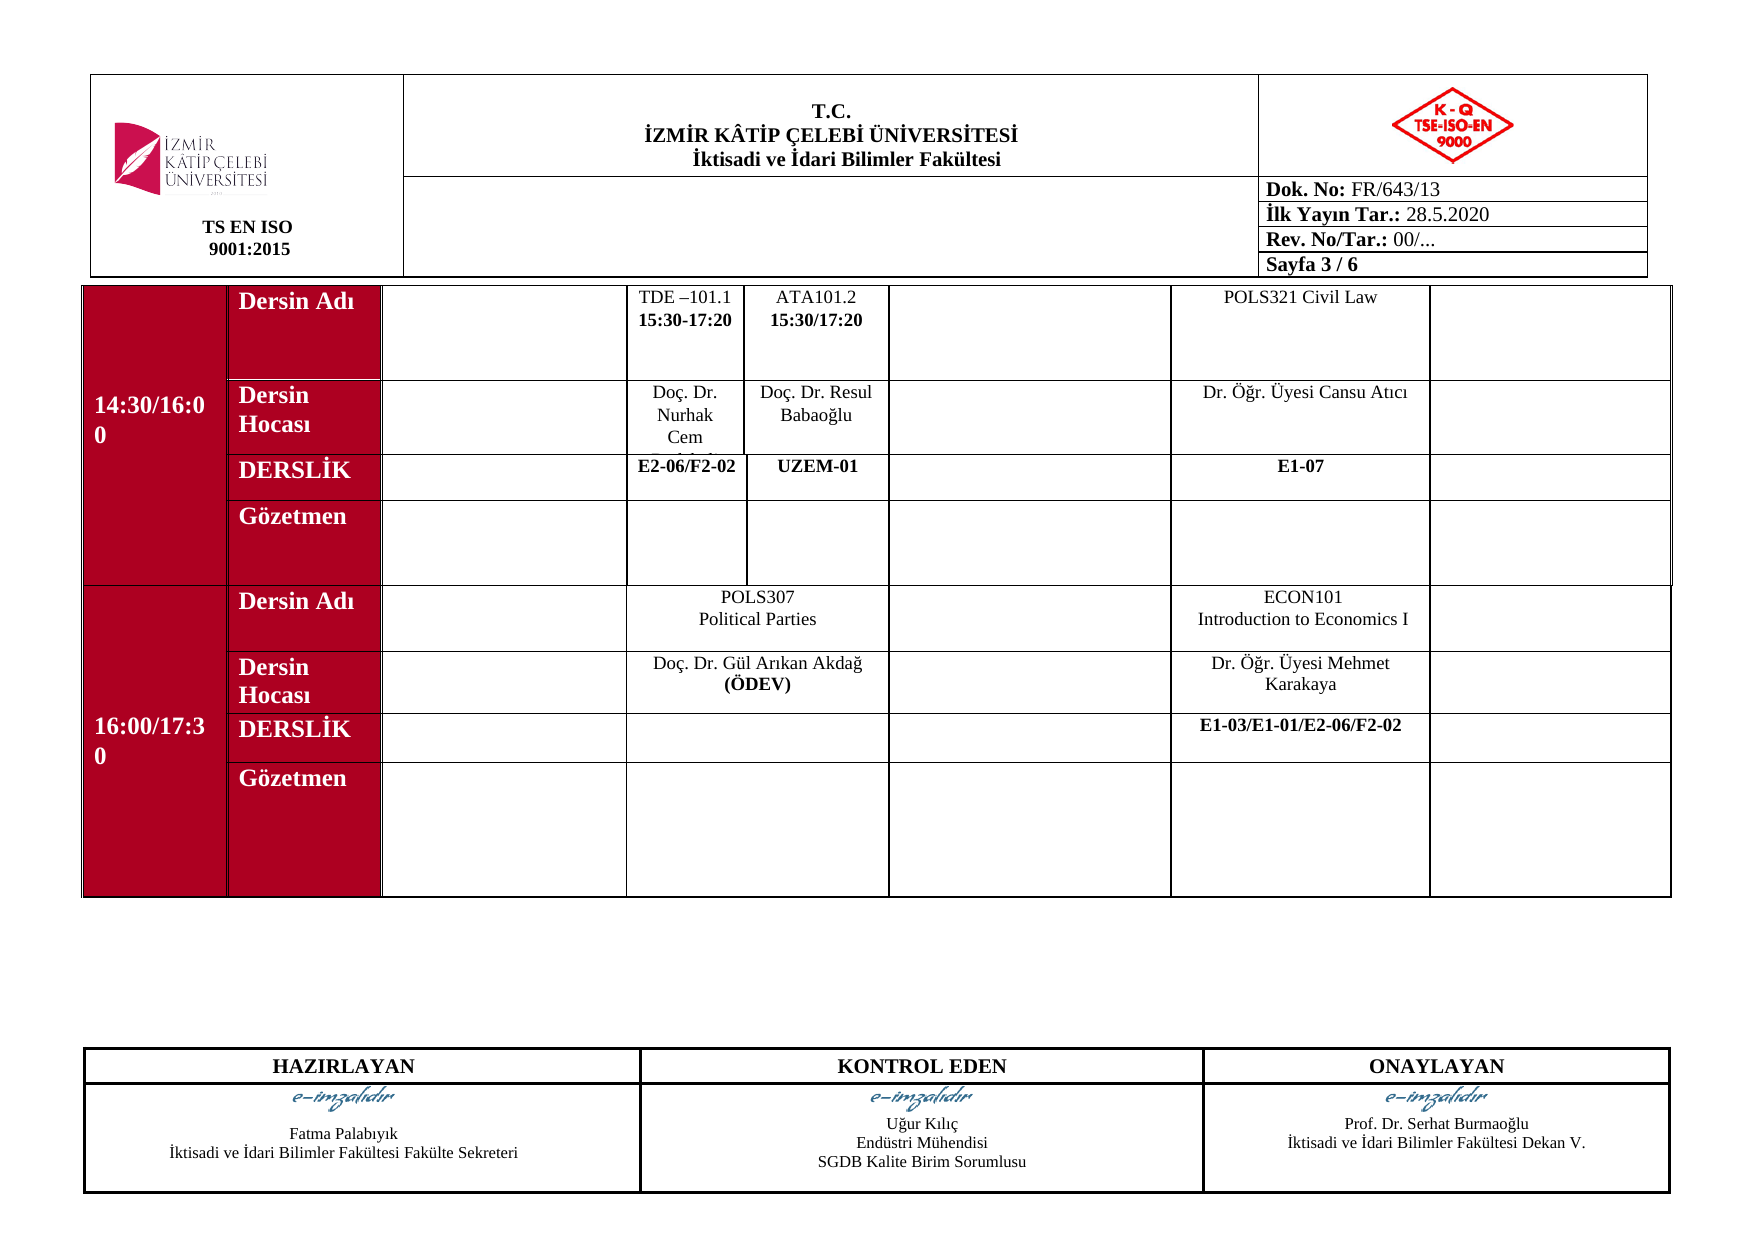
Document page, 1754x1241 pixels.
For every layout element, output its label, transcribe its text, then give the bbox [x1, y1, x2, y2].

table_cell [890, 586, 1170, 651]
table_cell UZEM-01 [748, 455, 888, 500]
table_cell [890, 381, 1170, 454]
table_cell ECON101 Introduction to Economics I [1172, 586, 1429, 651]
table_cell ATA101.2 15:30/17:20 [745, 286, 888, 379]
table_cell [383, 286, 626, 379]
table_cell Gözetmen [229, 763, 380, 896]
table_cell [1431, 586, 1670, 651]
table_cell [383, 763, 626, 896]
table_cell Dersin Hocası [229, 381, 380, 454]
table_cell Doç. Dr. Gül Arıkan Akdağ (ÖDEV) [627, 652, 888, 713]
picture [97, 103, 286, 217]
table_cell [1431, 501, 1670, 585]
table_cell 14:30/16:00 [84, 286, 226, 585]
table_cell Gözetmen [229, 501, 380, 585]
picture [1383, 1085, 1490, 1112]
table_cell DERSLİK [229, 714, 380, 762]
table_cell [1431, 286, 1670, 379]
table_cell E1-07 [1172, 455, 1429, 500]
table_cell E1-03/E1-01/E2-06/F2-02 [1172, 714, 1429, 762]
table_cell 16:00/17:30 [84, 586, 226, 896]
table_cell [890, 652, 1170, 713]
table_cell [890, 714, 1170, 762]
table_cell Dr. Öğr. Üyesi Cansu Atıcı [1172, 381, 1429, 454]
table_cell [383, 501, 626, 585]
table_cell [1431, 381, 1670, 454]
table_cell [383, 652, 626, 713]
table_cell [1172, 763, 1429, 896]
table_cell [383, 586, 626, 651]
table_cell Doç. Dr. Resul Babaoğlu [745, 381, 888, 454]
table_cell E2-06/F2-02 [628, 455, 746, 500]
table_cell TDE –101.1 15:30-17:20 [628, 286, 743, 379]
table_cell [1431, 652, 1670, 713]
table_cell [627, 763, 888, 896]
table_cell POLS307 Political Parties [627, 586, 888, 651]
table_cell [383, 714, 626, 762]
table_cell Dersin Adı [229, 286, 380, 379]
table_cell Dersin Adı [229, 586, 380, 651]
table_cell [628, 501, 746, 585]
table_cell Dersin Hocası [229, 652, 380, 713]
table_cell [1431, 763, 1670, 896]
table_cell [1431, 455, 1670, 500]
table_cell [748, 501, 888, 585]
table_cell [1431, 714, 1670, 762]
table_cell POLS321 Civil Law [1172, 286, 1429, 379]
picture [1392, 87, 1514, 164]
table_cell [890, 286, 1170, 379]
table_cell [890, 763, 1170, 896]
table_cell DERSLİK [229, 455, 380, 500]
table_cell [383, 381, 626, 454]
table_cell Doç. Dr. Nurhak Cem Dedebali [628, 381, 743, 454]
picture [868, 1085, 976, 1112]
table_cell [1172, 501, 1429, 585]
table_cell [627, 714, 888, 762]
table_cell [890, 455, 1170, 500]
table_cell [383, 455, 626, 500]
table_cell Dr. Öğr. Üyesi Mehmet Karakaya [1172, 652, 1429, 713]
picture [290, 1085, 398, 1112]
table_cell [890, 501, 1170, 585]
